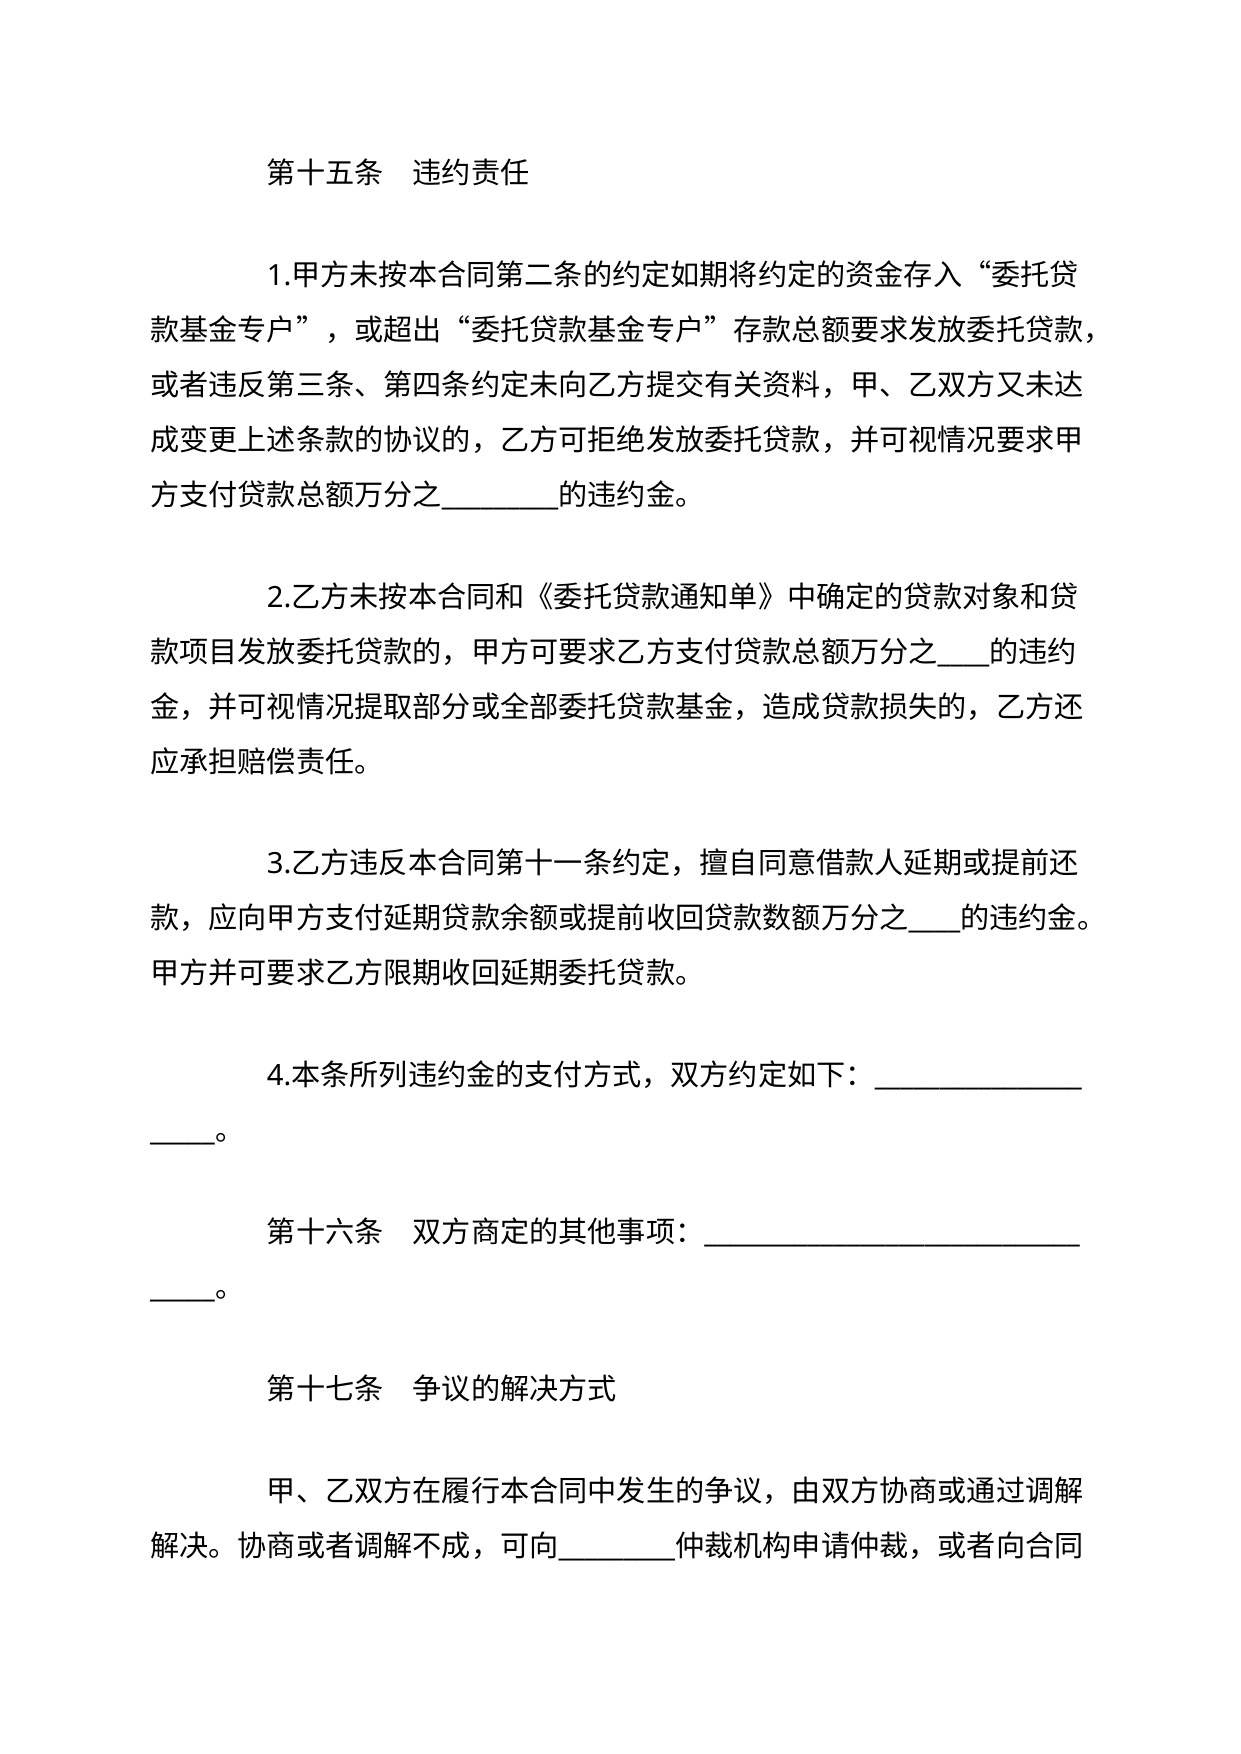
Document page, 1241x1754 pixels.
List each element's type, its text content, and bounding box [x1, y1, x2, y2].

text 第十五条 违约责任 [150, 150, 1090, 192]
text 2.乙方未按本合同和《委托贷款通知单》中确定的贷款对象和贷款项目发放委托贷款的，甲方可要求乙方支付贷款总额万分之____的违约金，并可视情况提取部分或全部委托贷款基金，造成贷款损失的，乙方还应承担赔偿责任。 [150, 573, 1090, 781]
text 1.甲方未按本合同第二条的约定如期将约定的资金存入“委托贷款基金专户”，或超出“委托贷款基金专户”存款总额要求发放委托贷款，或者违反第三条、第四条约定未向乙方提交有关资料，甲、乙双方又未达成变更上述条款的协议的，乙方可拒绝发放委托贷款，并可视情况要求甲方支付贷款总额万分之_________的违约金。 [150, 252, 1090, 514]
text 第十六条 双方商定的其他事项：__________________________________。 [150, 1209, 1090, 1306]
text 第十七条 争议的解决方式 [150, 1366, 1090, 1408]
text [150, 1468, 1090, 1565]
text 4.本条所列违约金的支付方式，双方约定如下：_____________________。 [150, 1052, 1090, 1149]
text 3.乙方违反本合同第十一条约定，擅自同意借款人延期或提前还款，应向甲方支付延期贷款余额或提前收回贷款数额万分之____的违约金。甲方并可要求乙方限期收回延期委托贷款。 [150, 840, 1090, 992]
